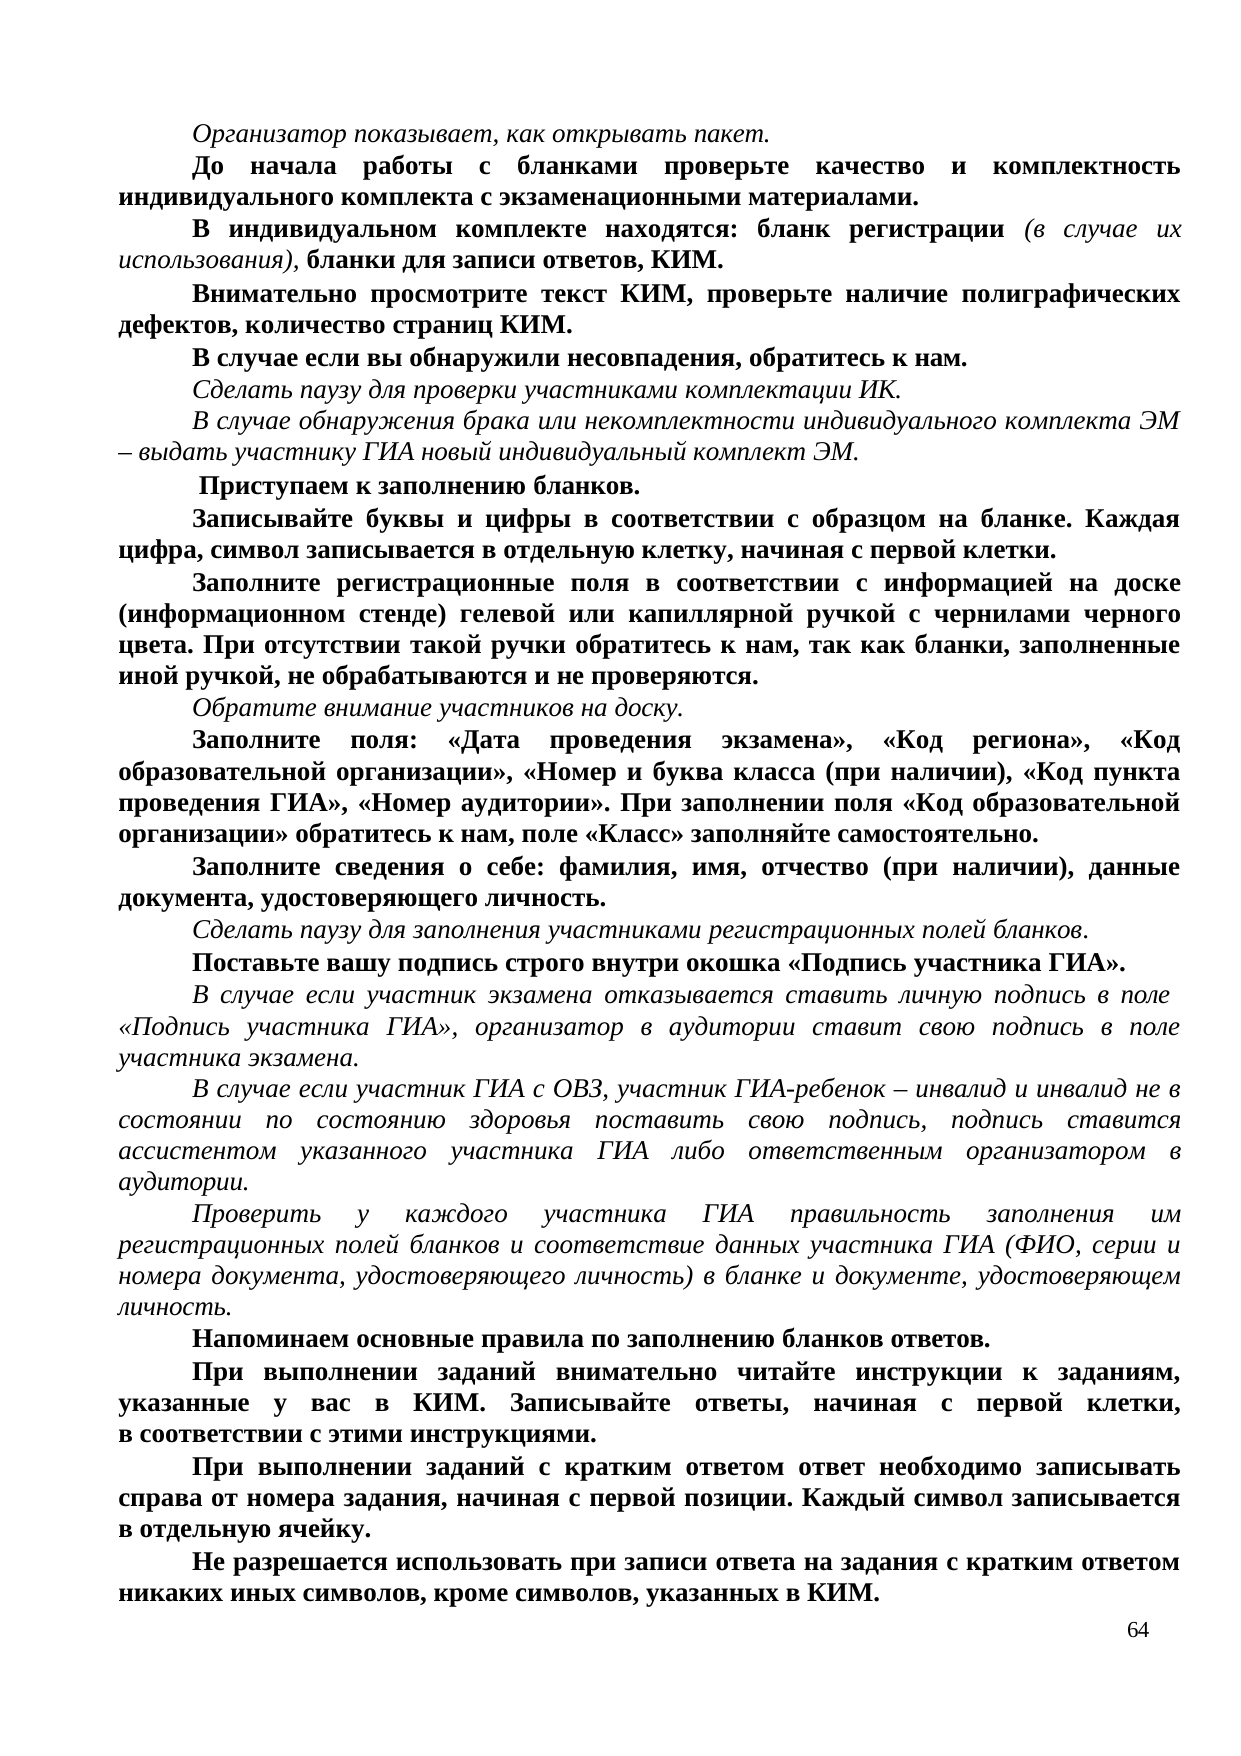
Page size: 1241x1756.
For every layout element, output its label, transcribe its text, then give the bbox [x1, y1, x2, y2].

text В индивидуальном комплекте находятся: бланк регистрации (в случае их использования), бланки для записи ответов, КИМ. [118, 212, 1182, 275]
subtitle Заполните поля: «Дата проведения экзамена», «Код региона», «Код образовательной организации», «Номер и буква класса (при наличии), «Код пункта проведения ГИА», «Номер аудитории». При заполнении поля «Код образовательной организации» обратитесь к нам, поле «Класс» заполняйте самостоятельно. [118, 723, 1182, 848]
text Обратите внимание участников на доску. [192, 691, 1226, 723]
text В случае если участник экзамена отказывается ставить личную подпись в поле [192, 978, 1226, 1010]
text В случае если вы обнаружили несовпадения, обратитесь к нам. [192, 341, 1226, 372]
text При выполнении заданий с кратким ответом ответ необходимо записывать справа от номера задания, начиная с первой позиции. Каждый символ записывается в отдельную ячейку. [118, 1450, 1182, 1544]
text В случае обнаружения брака или некомплектности индивидуального комплекта ЭМ – выдать участнику ГИА новый индивидуальный комплект ЭМ. [118, 404, 1181, 467]
text В случае если участник ГИА с ОВЗ, участник ГИА-ребенок – инвалид и инвалид не в состоянии по состоянию здоровья поставить свою подпись, подпись ставится ассистентом указанного участника ГИА либо ответственным организатором в аудитории. [118, 1072, 1182, 1197]
text «Подпись участника ГИА», организатор в аудитории ставит свою подпись в поле участника экзамена. [118, 1010, 1182, 1072]
subtitle Внимательно просмотрите текст КИМ, проверьте наличие полиграфических дефектов, количество страниц КИМ. [118, 277, 1182, 339]
subtitle Поставьте вашу подпись строго внутри окошка «Подпись участника ГИА». [192, 947, 1226, 978]
text Записывайте буквы и цифры в соответствии с образцом на бланке. Каждая цифра, символ записывается в отдельную клетку, начиная с первой клетки. [118, 502, 1181, 564]
text Сделать паузу для проверки участниками комплектации ИК. [192, 373, 1226, 404]
text Напоминаем основные правила по заполнению бланков ответов. [192, 1322, 1226, 1353]
text Проверить у каждого участника ГИА правильность заполнения им регистрационных полей бланков и соответствие данных участника ГИА (ФИО, серии и номера документа, удостоверяющего личность) в бланке и документе, удостоверяющем личность. [118, 1197, 1182, 1321]
text Заполните регистрационные поля в соответствии с информацией на доске (информационном стенде) гелевой или капиллярной ручкой с чернилами черного цвета. При отсутствии такой ручки обратитесь к нам, так как бланки, заполненные иной ручкой, не обрабатываются и не проверяются. [118, 566, 1182, 691]
text Не разрешается использовать при записи ответа на задания с кратким ответом никаких иных символов, кроме символов, указанных в КИМ. [118, 1545, 1181, 1607]
text Приступаем к заполнению бланков. [198, 469, 1226, 500]
text Сделать паузу для заполнения участниками регистрационных полей бланков. [192, 913, 1226, 944]
text При выполнении заданий внимательно читайте инструкции к заданиям, указанные у вас в КИМ. Записывайте ответы, начиная с первой клетки, в соответствии с этими инструкциями. [118, 1355, 1181, 1449]
text Заполните сведения о себе: фамилия, имя, отчество (при наличии), данные документа, удостоверяющего личность. [118, 850, 1181, 912]
subtitle До начала работы с бланками проверьте качество и комплектность индивидуального комплекта с экзаменационными материалами. [118, 149, 1182, 211]
text Организатор показывает, как открывать пакет. [192, 117, 1226, 148]
